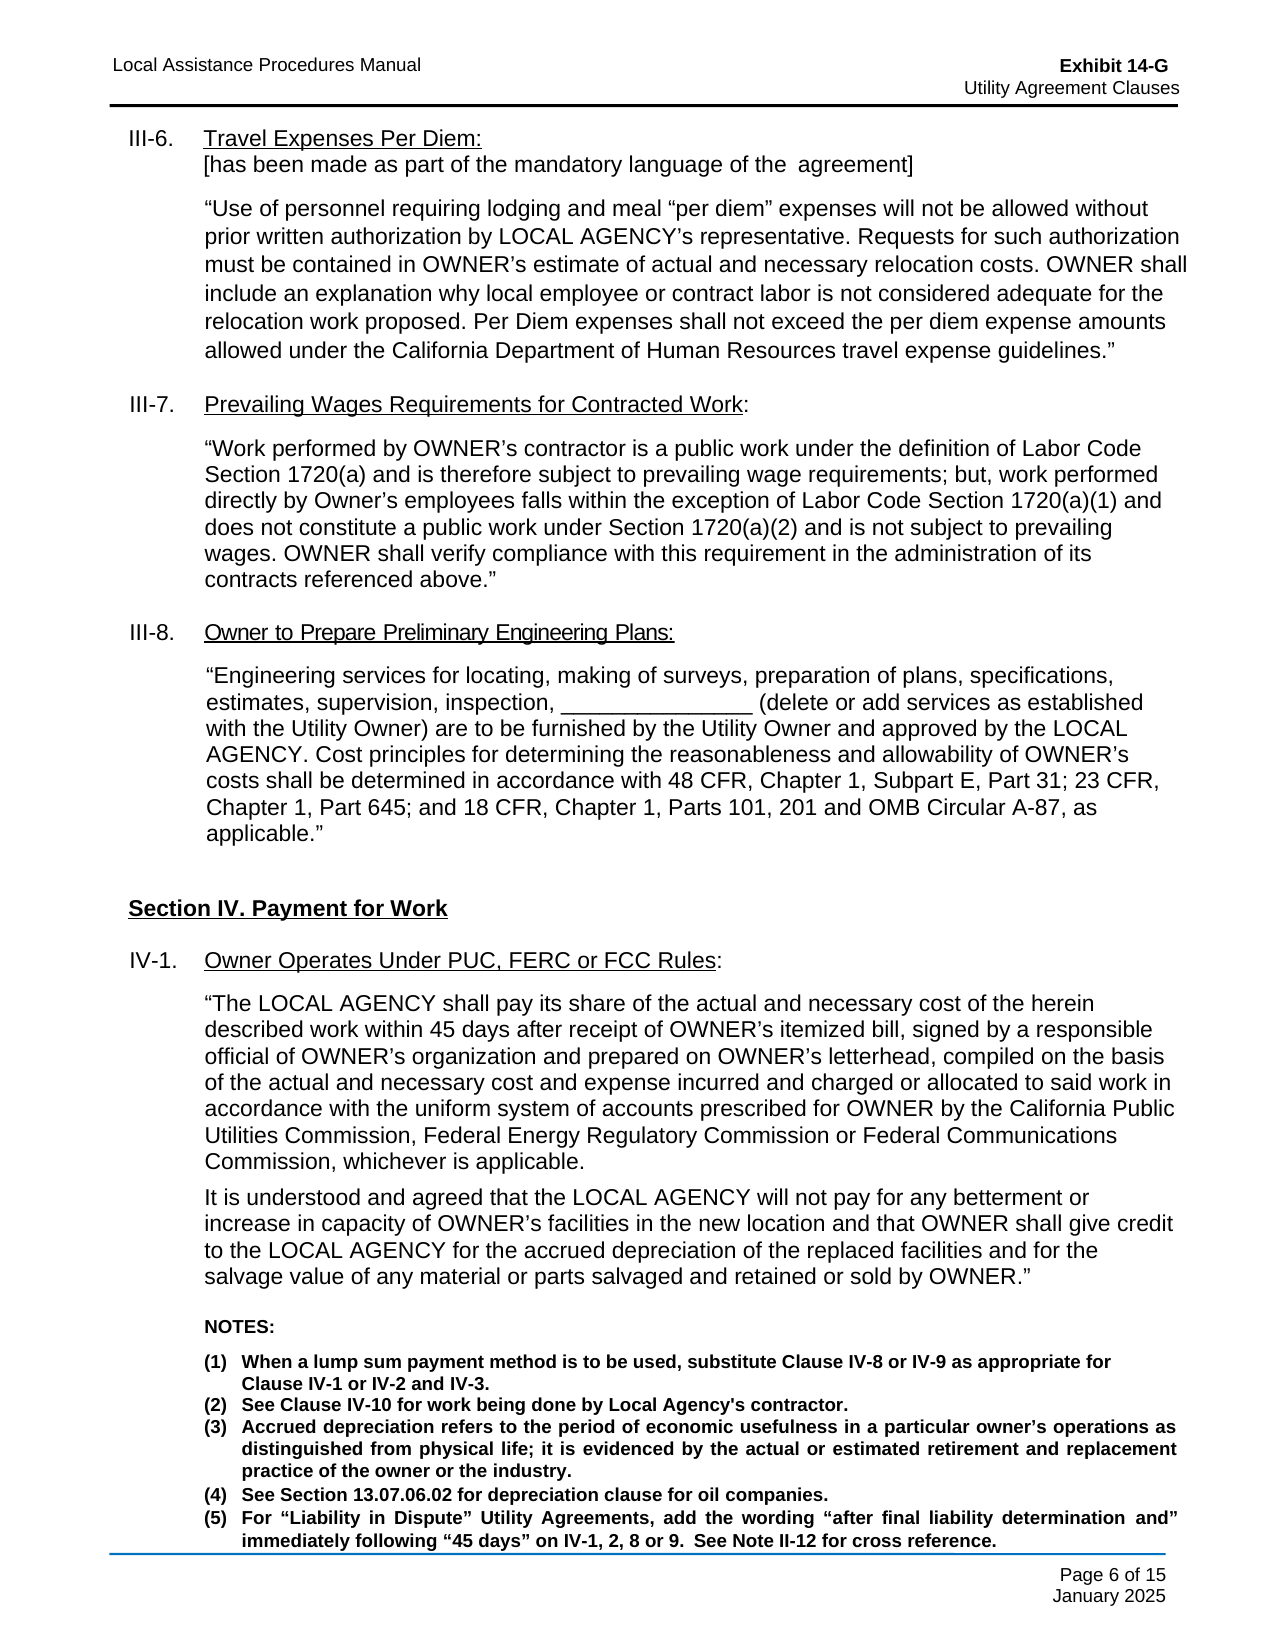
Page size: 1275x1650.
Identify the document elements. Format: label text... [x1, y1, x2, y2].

list See Clause IV-10 for work being done by Local Agency's contractor. [204, 1394, 1194, 1415]
text III-6. Travel Expenses Per Diem: [has been made as part of the mandatory language of the agreement] [128, 125, 1216, 178]
text “The LOCAL AGENCY shall pay its share of the actual and necessary cost of the herein described work within 45 days after receipt of OWNER’s itemized bill, signed by a responsible official of OWNER’s organization and prepared on OWNER’s letterhead, compiled on the basis of the actual and necessary cost and expense incurred and charged or allocated to said work in accordance with the uniform system of accounts prescribed for OWNER by the California Public Utilities Commission, Federal Energy Regulatory Commission or Federal Communications Commission, whichever is applicable. [204, 990, 1179, 1174]
list See Section 13.07.06.02 for depreciation clause for oil companies. [204, 1483, 1194, 1505]
text “Work performed by OWNER’s contractor is a public work under the definition of Labor Code Section 1720(a) and is therefore subject to prevailing wage requirements; but, work performed directly by Owner’s employees falls within the exception of Labor Code Section 1720(a)(1) and does not constitute a public work under Section 1720(a)(2) and is not subject to prevailing wages. OWNER shall verify compliance with this requirement in the administration of its contracts referenced above.” [204, 434, 1188, 593]
list When a lump sum payment method is to be used, substitute Clause IV-8 or IV-9 as appropriate for Clause IV-1 or IV-2 and IV-3. [204, 1351, 1178, 1394]
subtitle NOTES: [204, 1316, 1194, 1337]
text “Use of personnel requiring lodging and meal “per diem” expenses will not be allowed without prior written authorization by LOCAL AGENCY’s representative. Requests for such authorization must be contained in OWNER’s estimate of actual and necessary relocation costs. OWNER shall include an explanation why local employee or contract labor is not considered adequate for the relocation work proposed. Per Diem expenses shall not exceed the per diem expense amounts allowed under the California Department of Human Resources travel expense guidelines.” [204, 194, 1188, 363]
text “Engineering services for locating, making of surveys, preparation of plans, specifications, estimates, supervision, inspection, _______________ (delete or add services as established with the Utility Owner) are to be furnished by the Utility Owner and approved by the LOCAL AGENCY. Cost principles for determining the reasonableness and allowability of OWNER’s costs shall be determined in accordance with 48 CFR, Chapter 1, Subpart E, Part 31; 23 CFR, Chapter 1, Part 645; and 18 CFR, Chapter 1, Parts 101, 201 and OMB Circular A-87, as applicable.” [206, 662, 1188, 847]
text IV-1. Owner Operates Under PUC, FERC or FCC Rules: [129, 947, 1194, 973]
text III-7. Prevailing Wages Requirements for Contracted Work: [129, 391, 1194, 418]
list Accrued depreciation refers to the period of economic usefulness in a particular owner’s operations as distinguished from physical life; it is evidenced by the actual or estimated retirement and replacement practice of the owner or the industry. [204, 1416, 1178, 1482]
list For “Liability in Dispute” Utility Agreements, add the wording “after final liability determination and” immediately following “45 days” on IV-1, 2, 8 or 9. See Note II-12 for cross reference. [204, 1507, 1178, 1551]
text It is understood and agreed that the LOCAL AGENCY will not pay for any betterment or increase in capacity of OWNER’s facilities in the new location and that OWNER shall give credit to the LOCAL AGENCY for the accrued depreciation of the replaced facilities and for the salvage value of any material or parts salvaged and retained or sold by OWNER.” [204, 1184, 1178, 1289]
text III-8. Owner to Prepare Preliminary Engineering Plans: [129, 619, 1194, 645]
text Section IV. Payment for Work [128, 895, 1194, 921]
